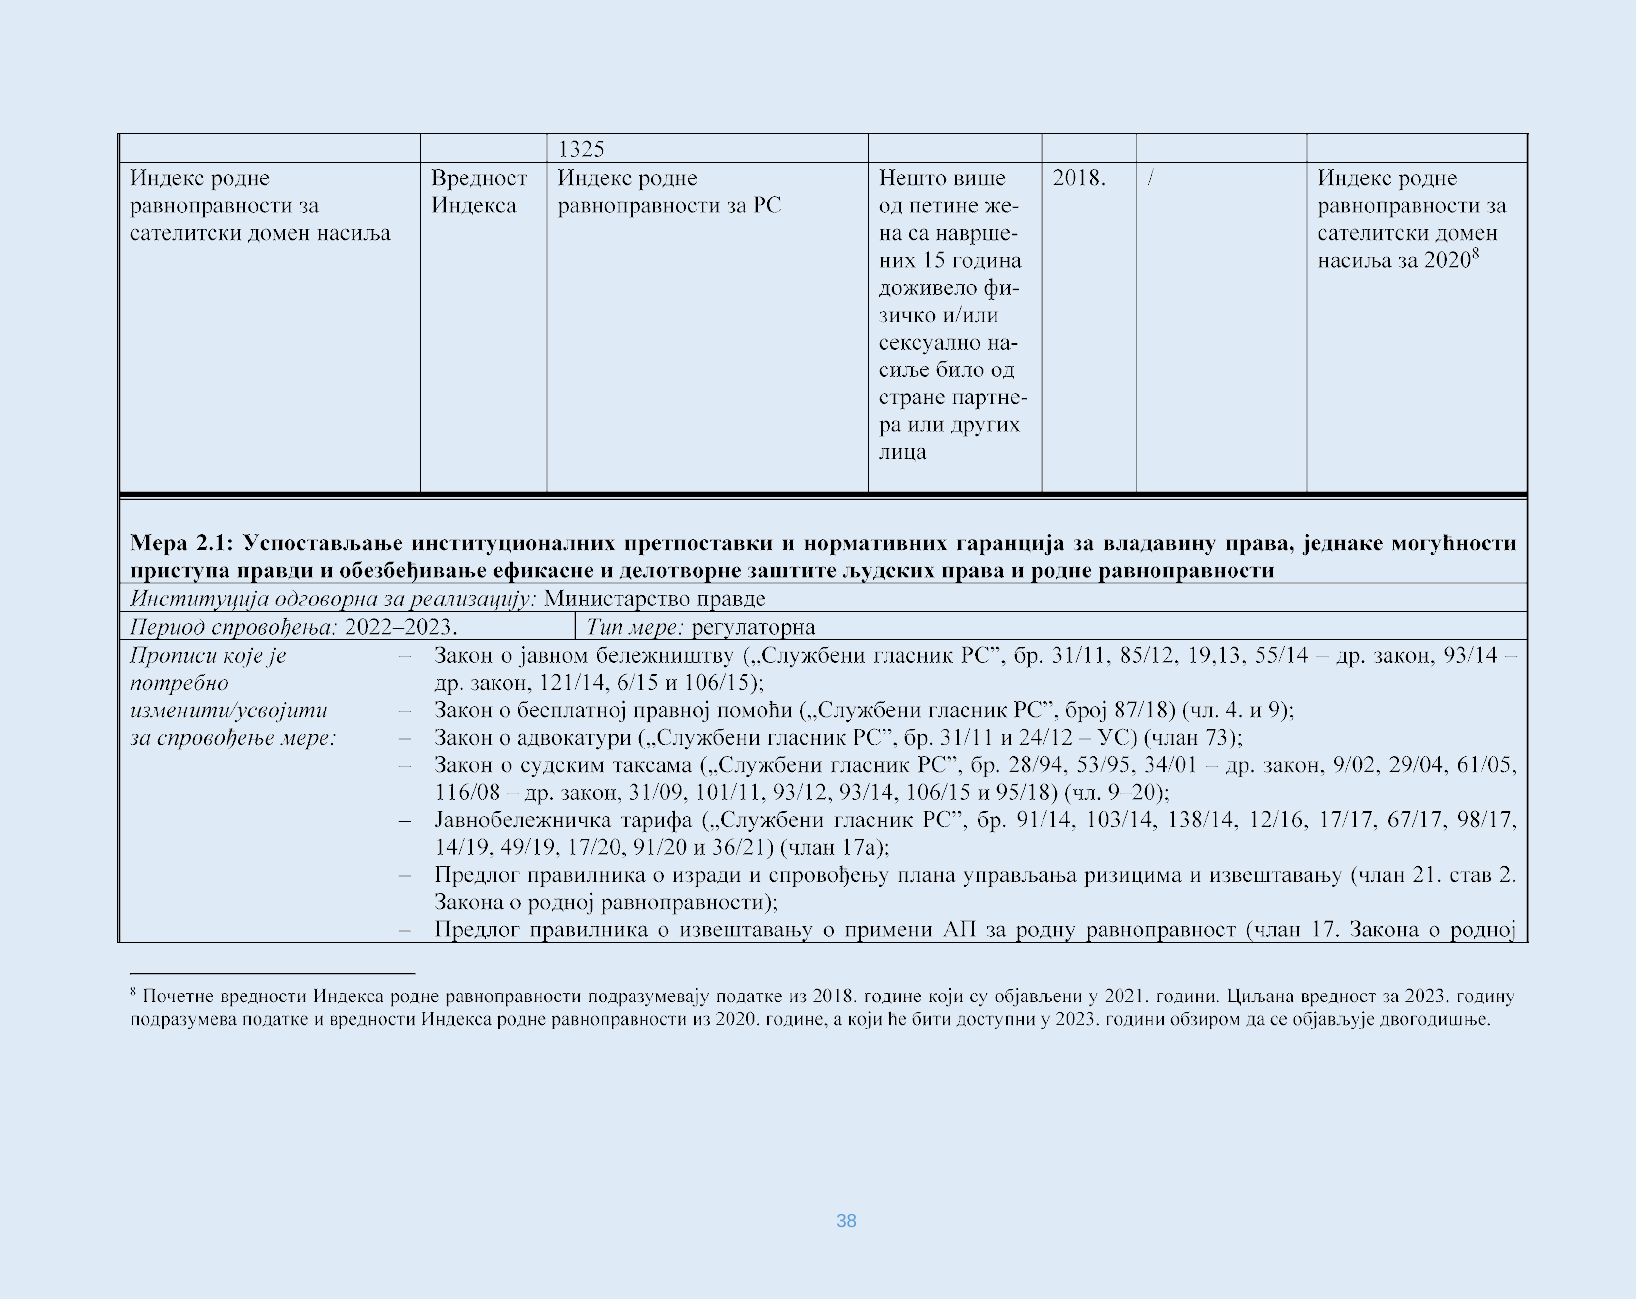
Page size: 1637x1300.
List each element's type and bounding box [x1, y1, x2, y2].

picture [117, 133, 1529, 1029]
